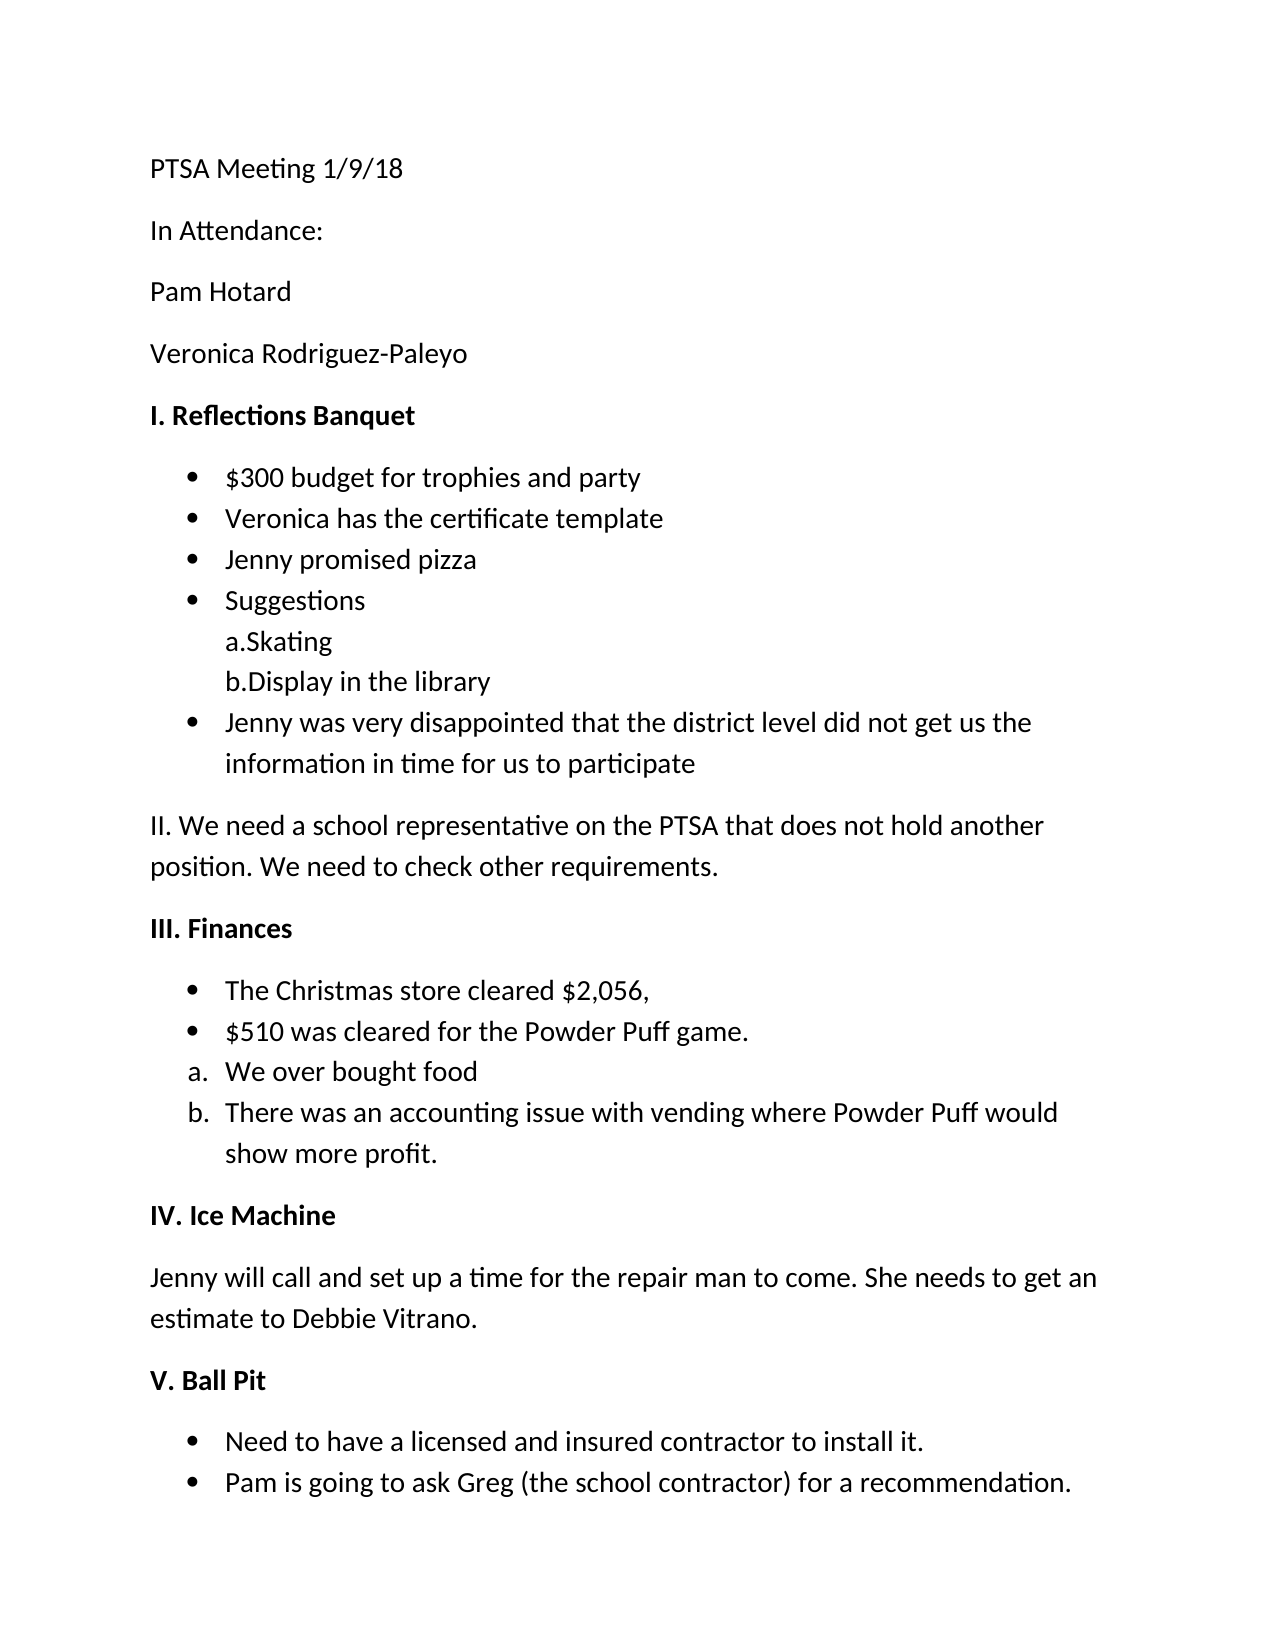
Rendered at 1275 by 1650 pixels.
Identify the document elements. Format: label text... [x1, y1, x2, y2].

text IV. Ice Machine [150, 1197, 1125, 1233]
text Pam Hotard [150, 273, 1125, 309]
list We over bought food [187, 1053, 1125, 1089]
text PTSA Meeting 1/9/18 [150, 150, 1125, 186]
list Veronica has the certificate template [187, 500, 1125, 535]
list Pam is going to ask Greg (the school contractor) for a recommendation. [187, 1464, 1125, 1500]
text I. Reflections Banquet [150, 397, 1125, 433]
text Veronica Rodriguez-Paleyo [150, 335, 1125, 371]
text In Attendance: [150, 212, 1125, 247]
list There was an accounting issue with vending where Powder Puff would show more profit. [187, 1094, 1125, 1171]
list Jenny was very disappointed that the district level did not get us the information in time for us to participate [187, 704, 1125, 781]
list Need to have a licensed and insured contractor to install it. [187, 1423, 1125, 1459]
list Suggestions [187, 582, 1125, 617]
list $510 was cleared for the Powder Puff game. [187, 1013, 1125, 1048]
list b.Display in the library [225, 663, 1125, 699]
list The Christmas store cleared $2,056, [187, 972, 1125, 1007]
list $300 budget for trophies and party [187, 459, 1125, 494]
list Jenny promised pizza [187, 541, 1125, 576]
text Jenny will call and set up a time for the repair man to come. She needs to get an estimate to Debbie Vitrano. [150, 1259, 1125, 1336]
text II. We need a school representative on the PTSA that does not hold another position. We need to check other requirements. [150, 807, 1125, 884]
text V. Ball Pit [150, 1362, 1125, 1397]
text III. Finances [150, 910, 1125, 946]
list a.Skating [225, 623, 1125, 658]
